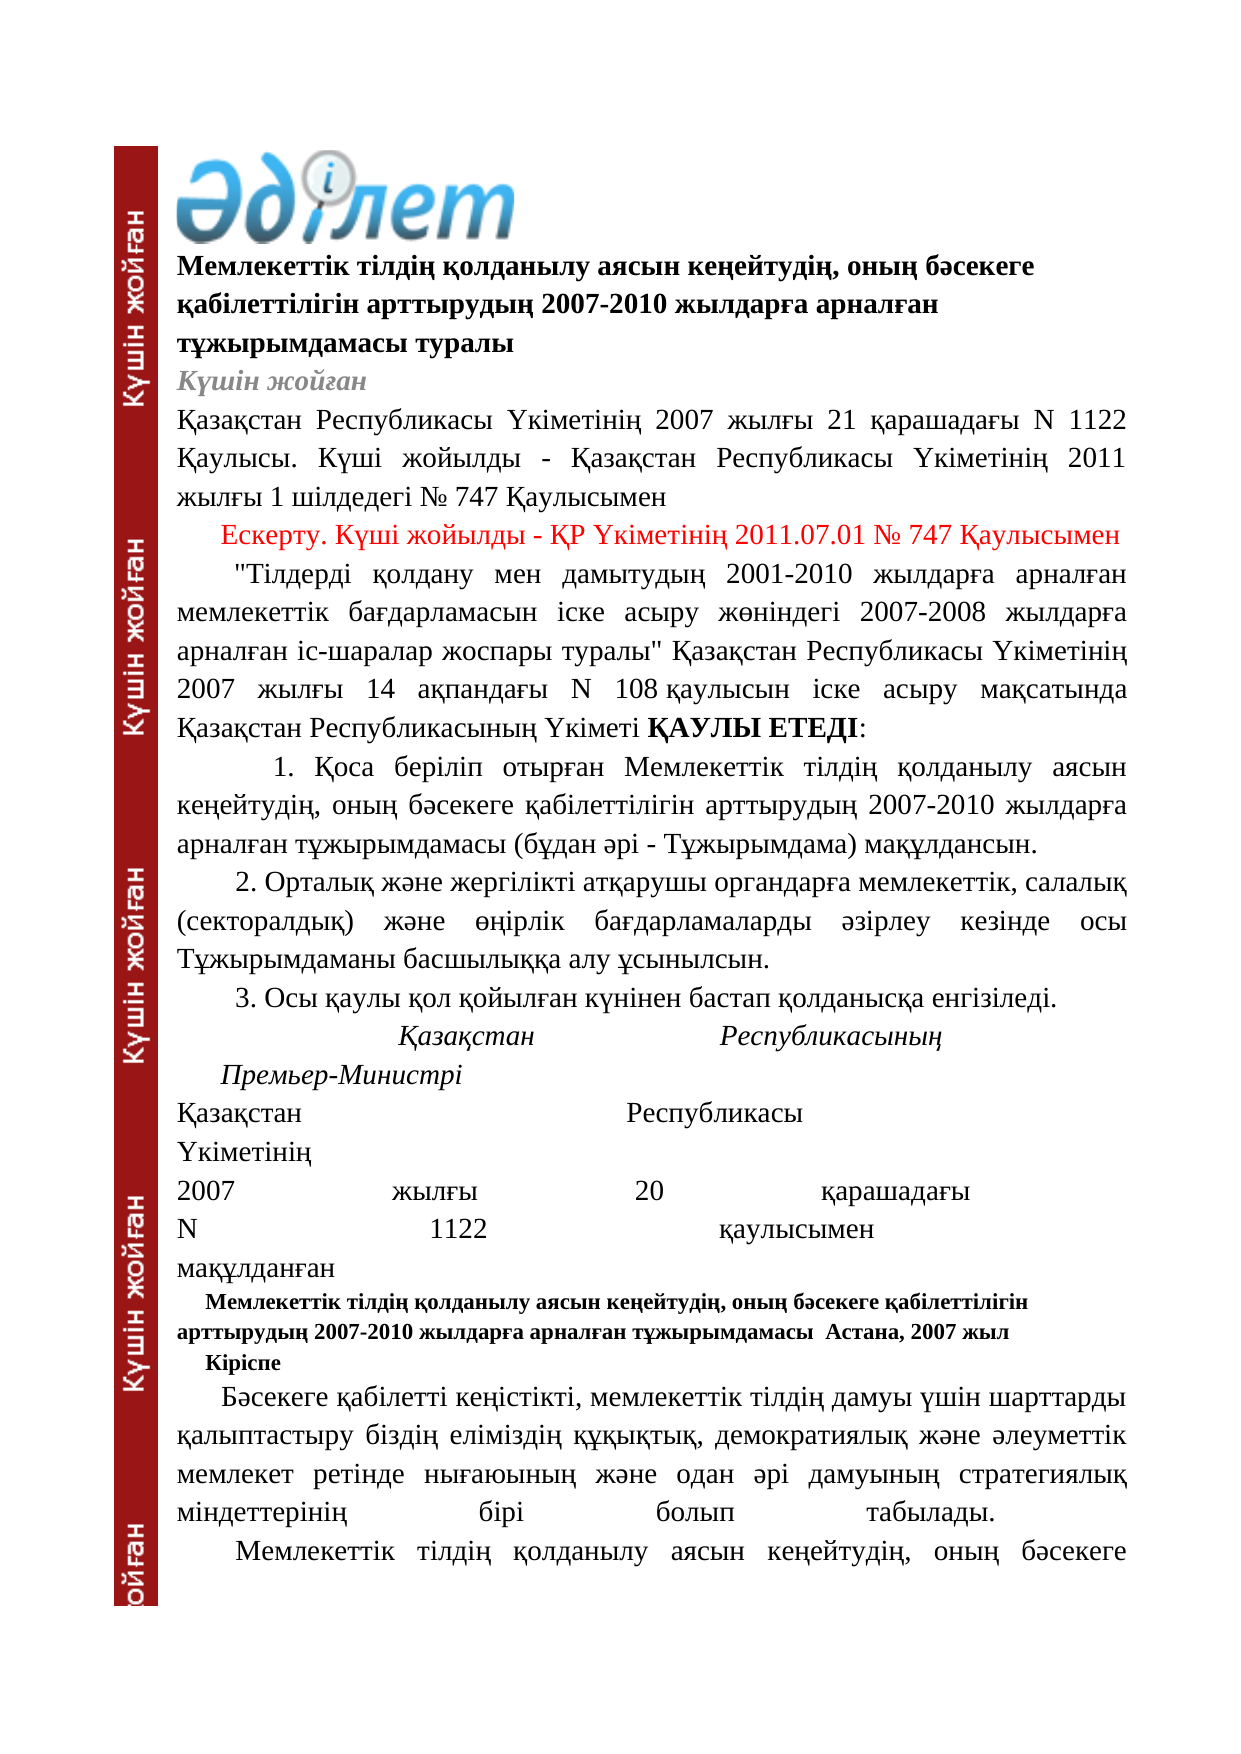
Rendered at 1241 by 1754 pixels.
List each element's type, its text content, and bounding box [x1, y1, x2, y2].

text 1. Қоса беріліп отырған Мемлекеттік тілдің қолданылу аясын кеңейтудің, оның бәсекеге қабілеттілігін арттырудың 2007-2010 жылдарға арналған тұжырымдамасы (бұдан әрі - Тұжырымдама) мақұлдансын. [112, 749, 1128, 859]
text Қазақстан Республикасының Премьер-Министрі [112, 1018, 1128, 1091]
text Мемлекеттік тілдің қолданылу аясын кеңейтудің, оның бәсекеге қабілеттілігін арттырудың 2007-2010 жылдарға арналған тұжырымдамасы Астана, 2007 жыл [112, 1288, 1128, 1345]
picture [114, 1091, 158, 1096]
picture [114, 551, 158, 556]
picture [114, 1345, 158, 1349]
picture [114, 1375, 158, 1379]
text Күшін жойған [112, 363, 1128, 397]
text Қазақстан Республикасы Үкіметінің 2007 жылғы 21 қарашадағы N 1122 Қаулысы. Күші жойылды - Қазақстан Республикасы Үкіметінің 2011 жылғы 1 шілдедегі № 747 Қаулысымен [112, 402, 1128, 512]
text Ескерту. Күші жойылды - ҚР Үкіметінің 2011.07.01 № 747 Қаулысымен [112, 517, 1128, 551]
picture [114, 1567, 158, 1606]
picture [114, 146, 158, 248]
picture [176, 150, 515, 244]
picture [114, 1283, 158, 1288]
text "Тілдерді қолдану мен дамытудың 2001-2010 жылдарға арналған мемлекеттік бағдарламасын іске асыру жөніндегі 2007-2008 жылдарға арналған іс-шаралар жоспары туралы" Қазақстан Республикасы Үкіметінің 2007 жылғы 14 ақпандағы N 108 қаулысын іске асыру мақсатында Қазақстан Республикасының Үкіметі ҚАУЛЫ ЕТЕДІ: [112, 556, 1128, 744]
text Қазақстан Республикасы Үкіметінің 2007 жылғы 20 қарашадағы N 1122 қаулысымен мақұлданған [112, 1096, 1128, 1283]
picture [114, 1013, 158, 1018]
text Кіріспе [112, 1349, 1128, 1375]
picture [114, 358, 158, 363]
picture [114, 397, 158, 402]
text 2. Орталық және жергілікті атқарушы органдарға мемлекеттік, салалық (секторалдық) және өңірлік бағдарламаларды әзірлеу кезінде осы Тұжырымдаманы басшылыққа алу ұсынылсын. [112, 864, 1128, 975]
picture [114, 975, 158, 980]
text Мемлекеттік тілдің қолданылу аясын кеңейтудің, оның бәсекеге қабілеттілігін арттырудың 2007-2010 жылдарға арналған тұжырымдамасы туралы [112, 248, 1128, 358]
picture [114, 859, 158, 864]
text 3. Осы қаулы қол қойылған күнінен бастап қолданысқа енгізіледі. [112, 980, 1128, 1013]
picture [114, 744, 158, 749]
picture [114, 512, 158, 517]
